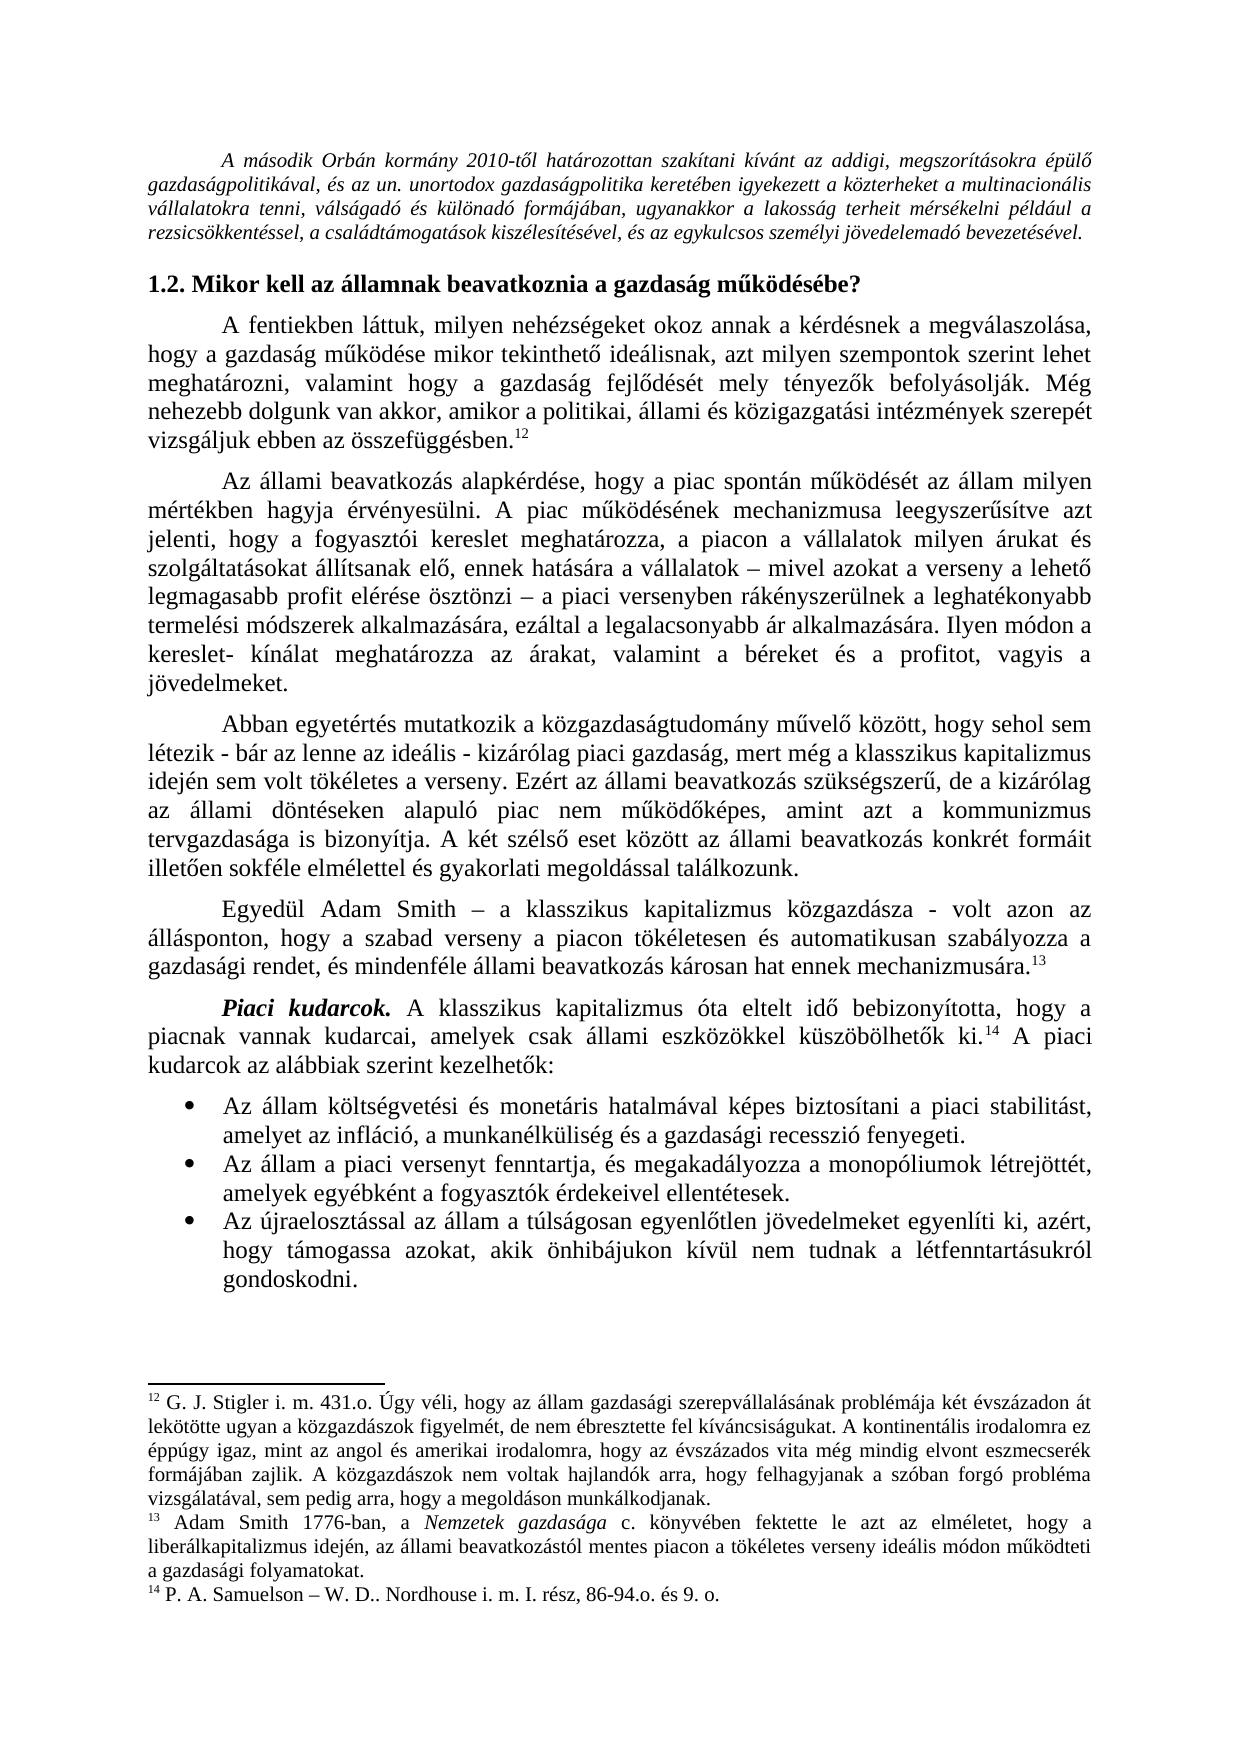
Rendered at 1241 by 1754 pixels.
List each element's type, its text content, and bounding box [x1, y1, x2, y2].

text Egyedül Adam Smith – a klasszikus kapitalizmus közgazdásza - volt azon az állásponton, hogy a szabad verseny a piacon tökéletesen és automatikusan szabályozza a gazdasági rendet, és mindenféle állami beavatkozás károsan hat ennek mechanizmusára. [148, 894, 1093, 980]
text A második Orbán kormány 2010-től határozottan szakítani kívánt az addigi, megszorításokra épülő gazdaságpolitikával, és az un. unortodox gazdaságpolitika keretében igyekezett a közterheket a multinacionális vállalatokra tenni, válságadó és különadó formájában, ugyanakkor a lakosság terheit mérsékelni például a rezsicsökkentéssel, a családtámogatások kiszélesítésével, és az egykulcsos személyi jövedelemadó bevezetésével. [148, 148, 1093, 244]
text Piaci kudarcok. A klasszikus kapitalizmus óta eltelt idő bebizonyította, hogy a piacnak vannak kudarcai, amelyek csak állami eszközökkel küszöbölhetők ki. A piaci kudarcok az alábbiak szerint kezelhetők: [148, 993, 1093, 1079]
list Az újraelosztással az állam a túlságosan egyenlőtlen jövedelmeket egyenlíti ki, azért, hogy támogassa azokat, akik önhibájukon kívül nem tudnak a létfenntartásukról gondoskodni. [185, 1206, 1093, 1293]
text 1.2. Mikor kell az államnak beavatkoznia a gazdaság működésébe? [148, 269, 1093, 298]
text Abban egyetértés mutatkozik a közgazdaságtudomány művelő között, hogy sehol sem létezik - bár az lenne az ideális - kizárólag piaci gazdaság, mert még a klasszikus kapitalizmus idején sem volt tökéletes a verseny. Ezért az állami beavatkozás szükségszerű, de a kizárólag az állami döntéseken alapuló piac nem működőképes, amint azt a kommunizmus tervgazdasága is bizonyítja. A két szélső eset között az állami beavatkozás konkrét formáit illetően sokféle elmélettel és gyakorlati megoldással találkozunk. [148, 709, 1093, 881]
list Az állam a piaci versenyt fenntartja, és megakadályozza a monopóliumok létrejöttét, amelyek egyébként a fogyasztók érdekeivel ellentétesek. [185, 1149, 1093, 1206]
text A fentiekben láttuk, milyen nehézségeket okoz annak a kérdésnek a megválaszolása, hogy a gazdaság működése mikor tekinthető ideálisnak, azt milyen szempontok szerint lehet meghatározni, valamint hogy a gazdaság fejlődését mely tényezők befolyásolják. Még nehezebb dolgunk van akkor, amikor a politikai, állami és közigazgatási intézmények szerepét vizsgáljuk ebben az összefüggésben. [148, 310, 1093, 454]
list Az állam költségvetési és monetáris hatalmával képes biztosítani a piaci stabilitást, amelyet az infláció, a munkanélküliség és a gazdasági recesszió fenyegeti. [185, 1091, 1093, 1149]
text Az állami beavatkozás alapkérdése, hogy a piac spontán működését az állam milyen mértékben hagyja érvényesülni. A piac működésének mechanizmusa leegyszerűsítve azt jelenti, hogy a fogyasztói kereslet meghatározza, a piacon a vállalatok milyen árukat és szolgáltatásokat állítsanak elő, ennek hatására a vállalatok – mivel azokat a verseny a lehető legmagasabb profit elérése ösztönzi – a piaci versenyben rákényszerülnek a leghatékonyabb termelési módszerek alkalmazására, ezáltal a legalacsonyabb ár alkalmazására. Ilyen módon a kereslet- kínálat meghatározza az árakat, valamint a béreket és a profitot, vagyis a jövedelmeket. [148, 466, 1093, 696]
